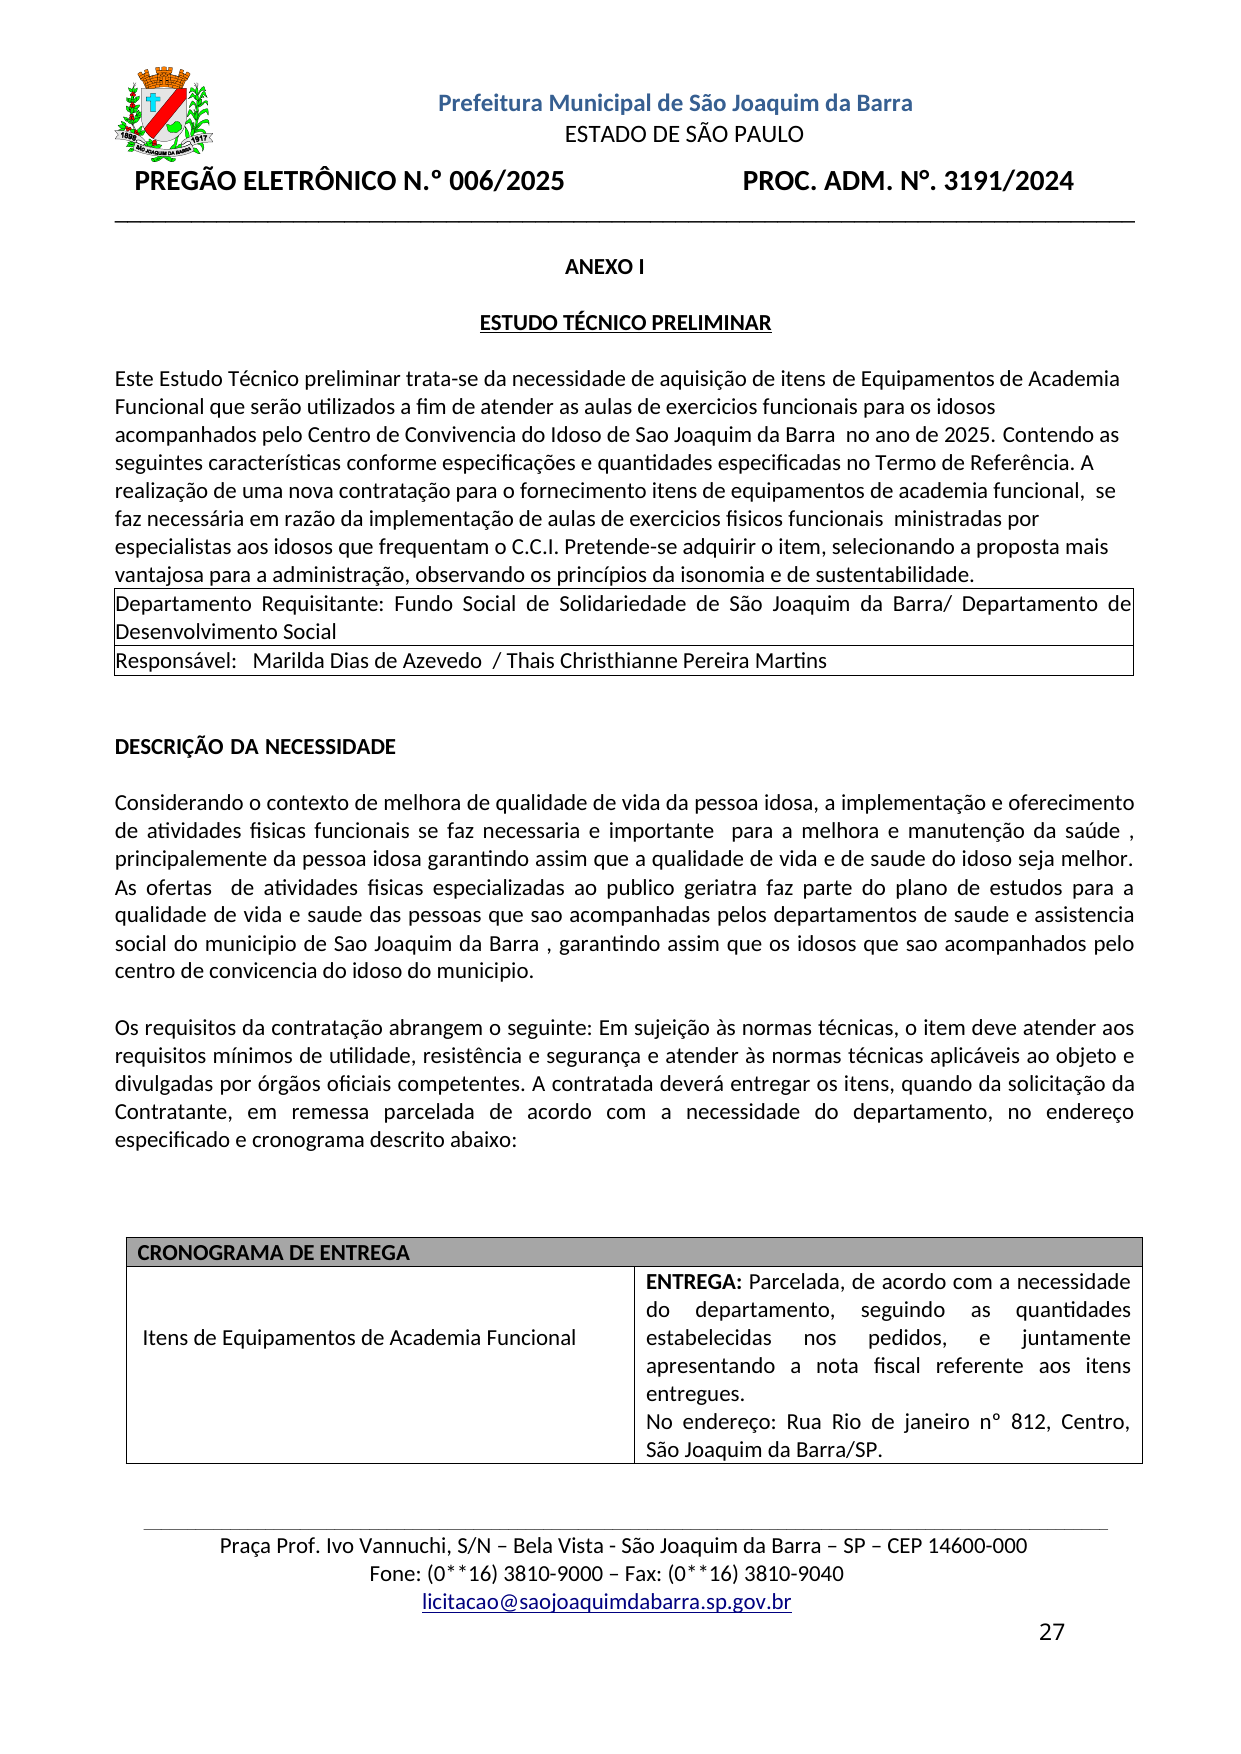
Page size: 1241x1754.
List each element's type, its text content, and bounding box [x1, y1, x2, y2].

table_header Departamento Requisitante: Fundo Social de Solidariedade de São Joaquim da Barra/ Departamento de Desenvolvimento Social [115, 589, 1133, 645]
text Considerando o contexto de melhora de qualidade de vida da pessoa idosa, a implementação e oferecimento de atividades fisicas funcionais se faz necessaria e importante para a melhora e manutenção da saúde , principalemente da pessoa idosa garantindo assim que a qualidade de vida e de saude do idoso seja melhor. As ofertas de atividades fisicas especializadas ao publico geriatra faz parte do plano de estudos para a qualidade de vida e saude das pessoas que sao acompanhadas pelos departamentos de saude e assistencia social do municipio de Sao Joaquim da Barra , garantindo assim que os idosos que sao acompanhados pelo centro de convicencia do idoso do municipio. [114, 788, 1137, 985]
subtitle ANEXO I [144, 252, 1065, 280]
table_cell ENTREGA: Parcelada, de acordo com a necessidade do departamento, seguindo as quantidades estabelecidas nos pedidos, e juntamente apresentando a nota fiscal referente aos itens entregues. No endereço: Rua Rio de janeiro nº 812, Centro, São Joaquim da Barra/SP. [635, 1267, 1142, 1463]
text Este Estudo Técnico preliminar trata-se da necessidade de aquisição de itens de Equipamentos de Academia Funcional que serão utilizados a fim de atender as aulas de exercicios funcionais para os idosos acompanhados pelo Centro de Convivencia do Idoso de Sao Joaquim da Barra no ano de 2025. Contendo as seguintes características conforme especificações e quantidades especificadas no Termo de Referência. A realização de uma nova contratação para o fornecimento itens de equipamentos de academia funcional, se faz necessária em razão da implementação de aulas de exercicios fisicos funcionais ministradas por especialistas aos idosos que frequentam o C.C.I. Pretende-se adquirir o item, selecionando a proposta mais vantajosa para a administração, observando os princípios da isonomia e de sustentabilidade. [114, 364, 1137, 588]
table_cell Responsável: Marilda Dias de Azevedo / Thais Christhianne Pereira Martins [115, 646, 1133, 675]
text Os requisitos da contratação abrangem o seguinte: Em sujeição às normas técnicas, o item deve atender aos requisitos mínimos de utilidade, resistência e segurança e atender às normas técnicas aplicáveis ao objeto e divulgadas por órgãos oficiais competentes. A contratada deverá entregar os itens, quando da solicitação da Contratante, em remessa parcelada de acordo com a necessidade do departamento, no endereço especificado e cronograma descrito abaixo: [114, 1013, 1137, 1153]
text DESCRIÇÃO DA NECESSIDADE [114, 732, 1137, 761]
table_cell Itens de Equipamentos de Academia Funcional [127, 1267, 634, 1463]
text ESTUDO TÉCNICO PRELIMINAR [114, 308, 1137, 336]
table_header CRONOGRAMA DE ENTREGA [127, 1238, 1142, 1266]
